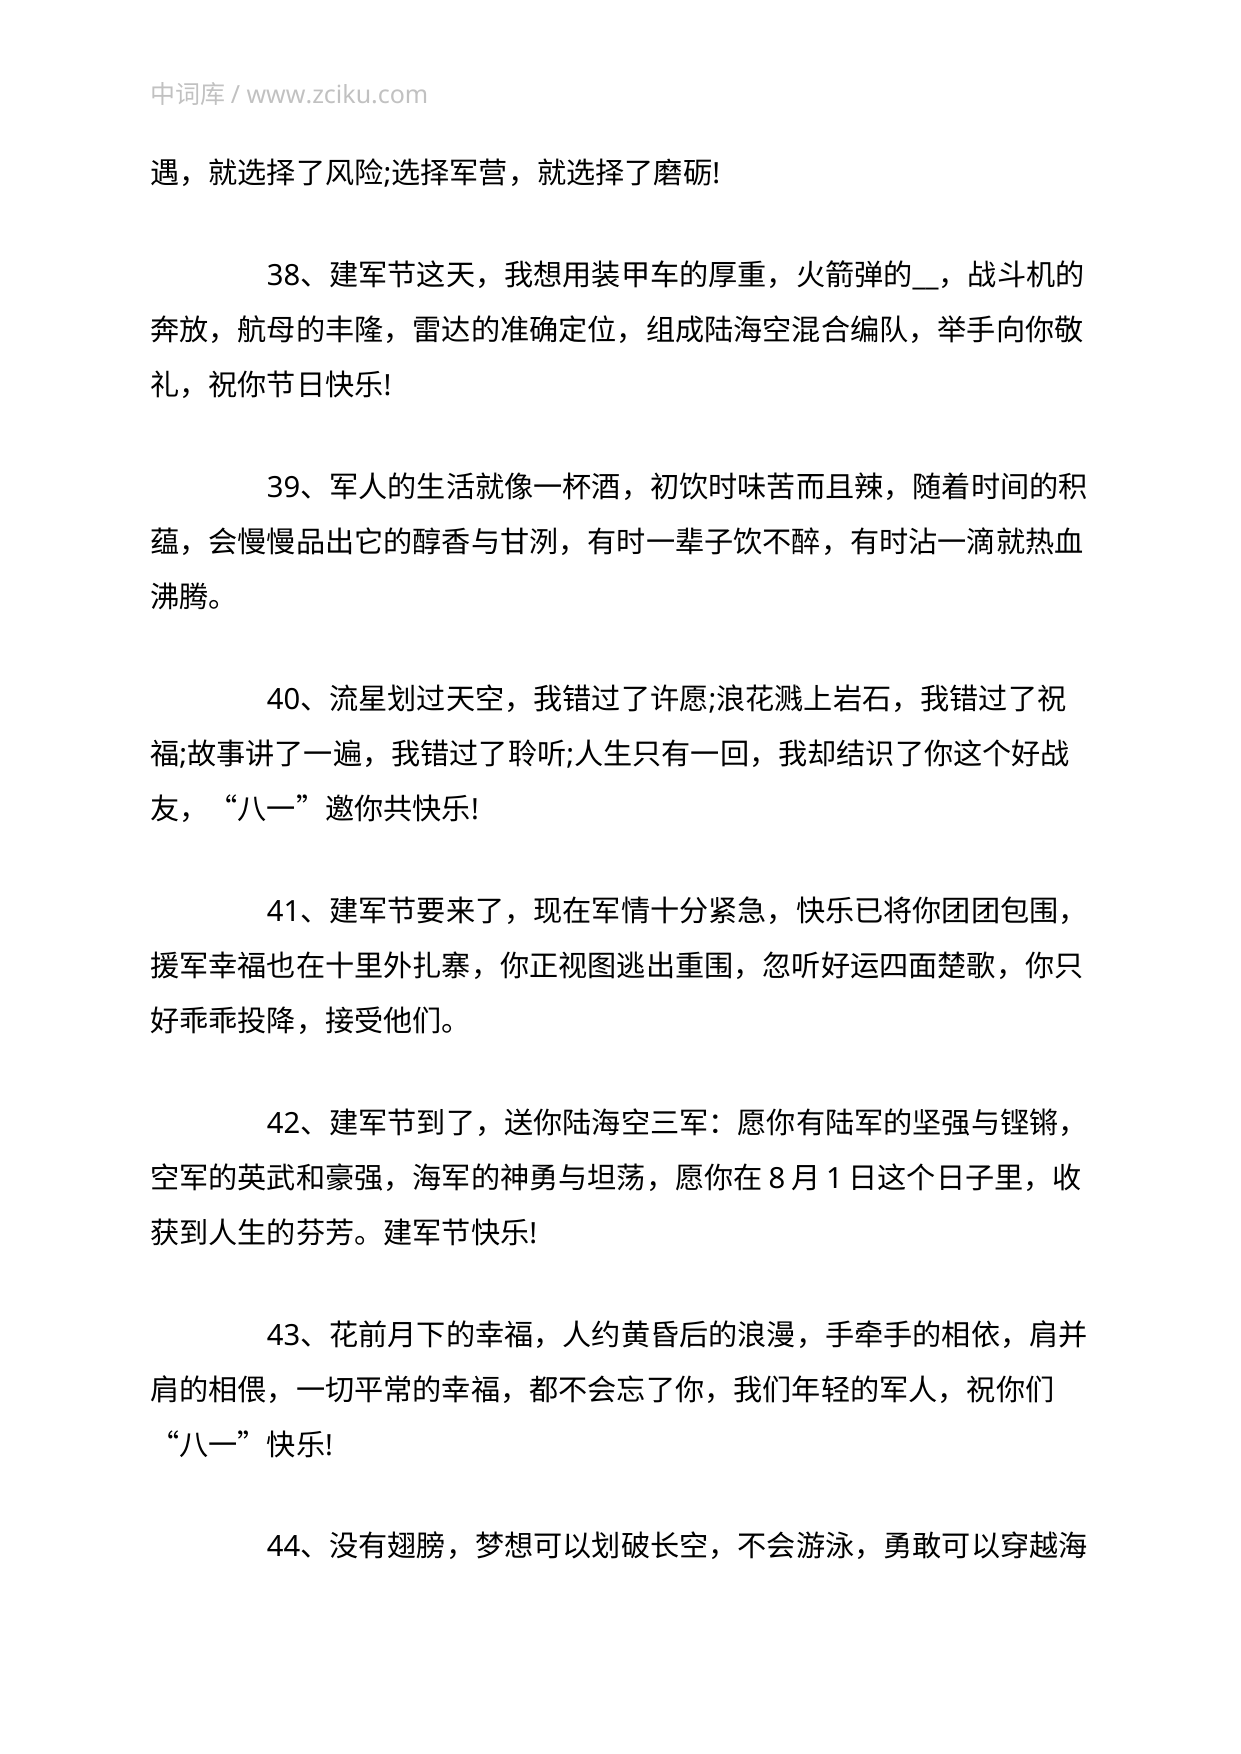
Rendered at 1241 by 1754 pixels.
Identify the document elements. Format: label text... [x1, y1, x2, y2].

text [150, 150, 1090, 192]
text 42、建军节到了，送你陆海空三军：愿你有陆军的坚强与铿锵，空军的英武和豪强，海军的神勇与坦荡，愿你在8月1日这个日子里，收获到人生的芬芳。建军节快乐! [150, 1099, 1090, 1252]
text 39、军人的生活就像一杯酒，初饮时味苦而且辣，随着时间的积蕴，会慢慢品出它的醇香与甘洌，有时一辈子饮不醉，有时沾一滴就热血沸腾。 [150, 464, 1090, 616]
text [150, 1523, 1090, 1565]
text 38、建军节这天，我想用装甲车的厚重，火箭弹的__，战斗机的奔放，航母的丰隆，雷达的准确定位，组成陆海空混合编队，举手向你敬礼，祝你节日快乐! [150, 252, 1090, 404]
text 43、花前月下的幸福，人约黄昏后的浪漫，手牵手的相依，肩并肩的相偎，一切平常的幸福，都不会忘了你，我们年轻的军人，祝你们“八一”快乐! [150, 1311, 1090, 1463]
text 41、建军节要来了，现在军情十分紧急，快乐已将你团团包围，援军幸福也在十里外扎寨，你正视图逃出重围，忽听好运四面楚歌，你只好乖乖投降，接受他们。 [150, 887, 1090, 1040]
text 40、流星划过天空，我错过了许愿;浪花溅上岩石，我错过了祝福;故事讲了一遍，我错过了聆听;人生只有一回，我却结识了你这个好战友，“八一”邀你共快乐! [150, 676, 1090, 828]
